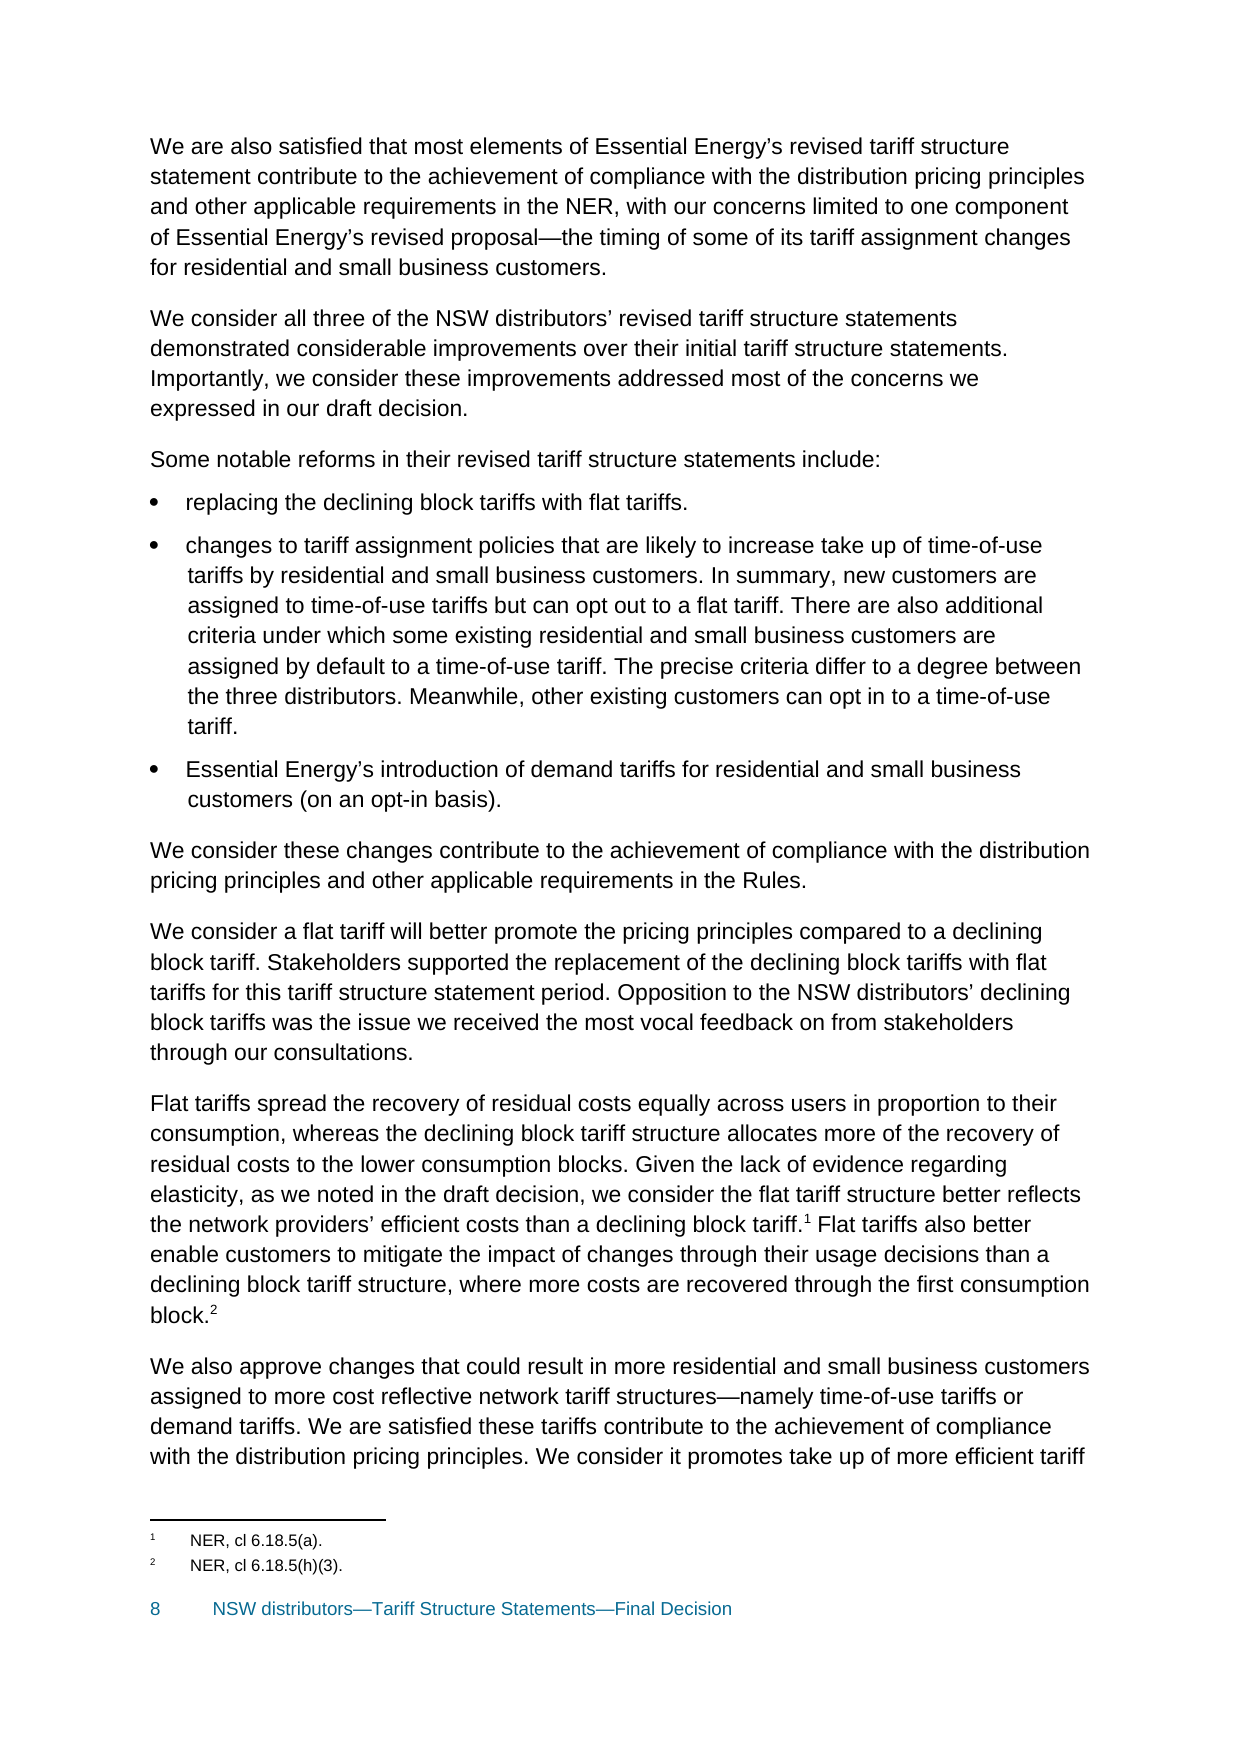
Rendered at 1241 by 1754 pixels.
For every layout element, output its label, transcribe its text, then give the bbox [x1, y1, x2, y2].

text We consider these changes contribute to the achievement of compliance with the distribution pricing principles and other applicable requirements in the Rules. [150, 837, 1090, 894]
list Essential Energy’s introduction of demand tariffs for residential and small business customers (on an opt-in basis). [150, 756, 1090, 812]
list replacing the declining block tariffs with flat tariffs. [150, 489, 1090, 516]
picture [545, 1605, 549, 1615]
list changes to tariff assignment policies that are likely to increase take up of time-of-use tariffs by residential and small business customers. In summary, new customers are assigned to time-of-use tariffs but can opt out to a flat tariff. There are also additional criteria under which some existing residential and small business customers are assigned by default to a time-of-use tariff. The precise criteria differ to a degree between the three distributors. Meanwhile, other existing customers can opt in to a time-of-use tariff. [150, 532, 1090, 739]
text We consider a flat tariff will better promote the pricing principles compared to a declining block tariff. Stakeholders supported the replacement of the declining block tariffs with flat tariffs for this tariff structure statement period. Opposition to the NSW distributors’ declining block tariffs was the issue we received the most vocal feedback on from stakeholders through our consultations. [150, 918, 1090, 1066]
text We are also satisfied that most elements of Essential Energy’s revised tariff structure statement contribute to the achievement of compliance with the distribution pricing principles and other applicable requirements in the NER, with our concerns limited to one component of Essential Energy’s revised proposal—the timing of some of its tariff assignment changes for residential and small business customers. [150, 133, 1090, 280]
text Flat tariffs spread the recovery of residual costs equally across users in proportion to their consumption, whereas the declining block tariff structure allocates more of the recovery of residual costs to the lower consumption blocks. Given the lack of evidence regarding elasticity, as we noted in the draft decision, we consider the flat tariff structure better reflects the network providers’ efficient costs than a declining block tariff. Flat tariffs also better enable customers to mitigate the impact of changes through their usage decisions than a declining block tariff structure, where more costs are recovered through the first consumption block. [150, 1090, 1090, 1328]
picture [593, 1610, 614, 1615]
text Some notable reforms in their revised tariff structure statements include: [150, 446, 1090, 473]
picture [571, 1605, 575, 1615]
picture [616, 1602, 625, 1615]
picture [722, 1605, 726, 1615]
text We consider all three of the NSW distributors’ revised tariff structure statements demonstrated considerable improvements over their initial tariff structure statements. Importantly, we consider these improvements addressed most of the concerns we expressed in our draft decision. [150, 305, 1090, 422]
